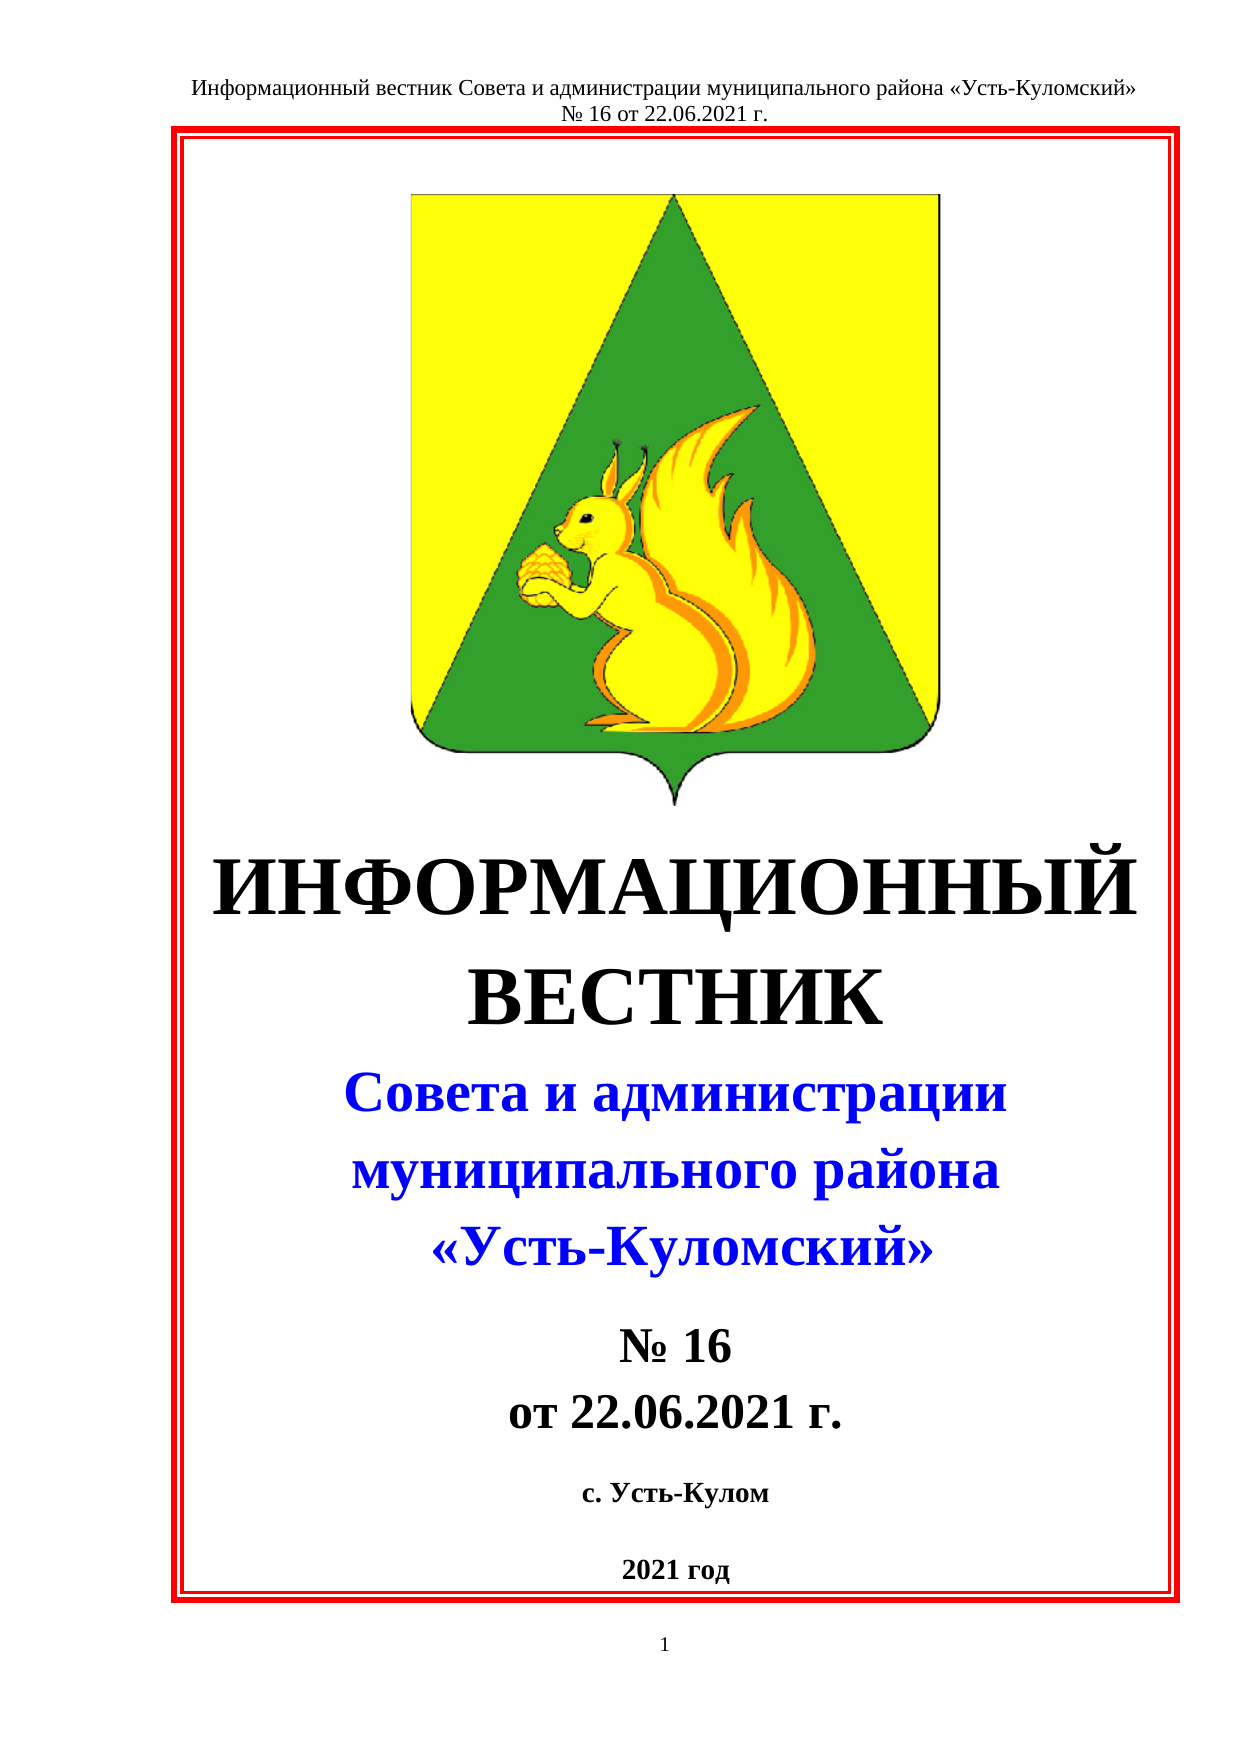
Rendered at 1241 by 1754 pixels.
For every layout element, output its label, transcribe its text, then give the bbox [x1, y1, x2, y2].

picture [410, 194, 941, 806]
table_header ИНФОРМАЦИОННЫЙ ВЕСТНИК Совета и администрации муниципального района «Усть-Куломский» № 16 от 22.06.2021 г. с. Усть-Кулом 2021 год [177, 133, 1174, 1591]
